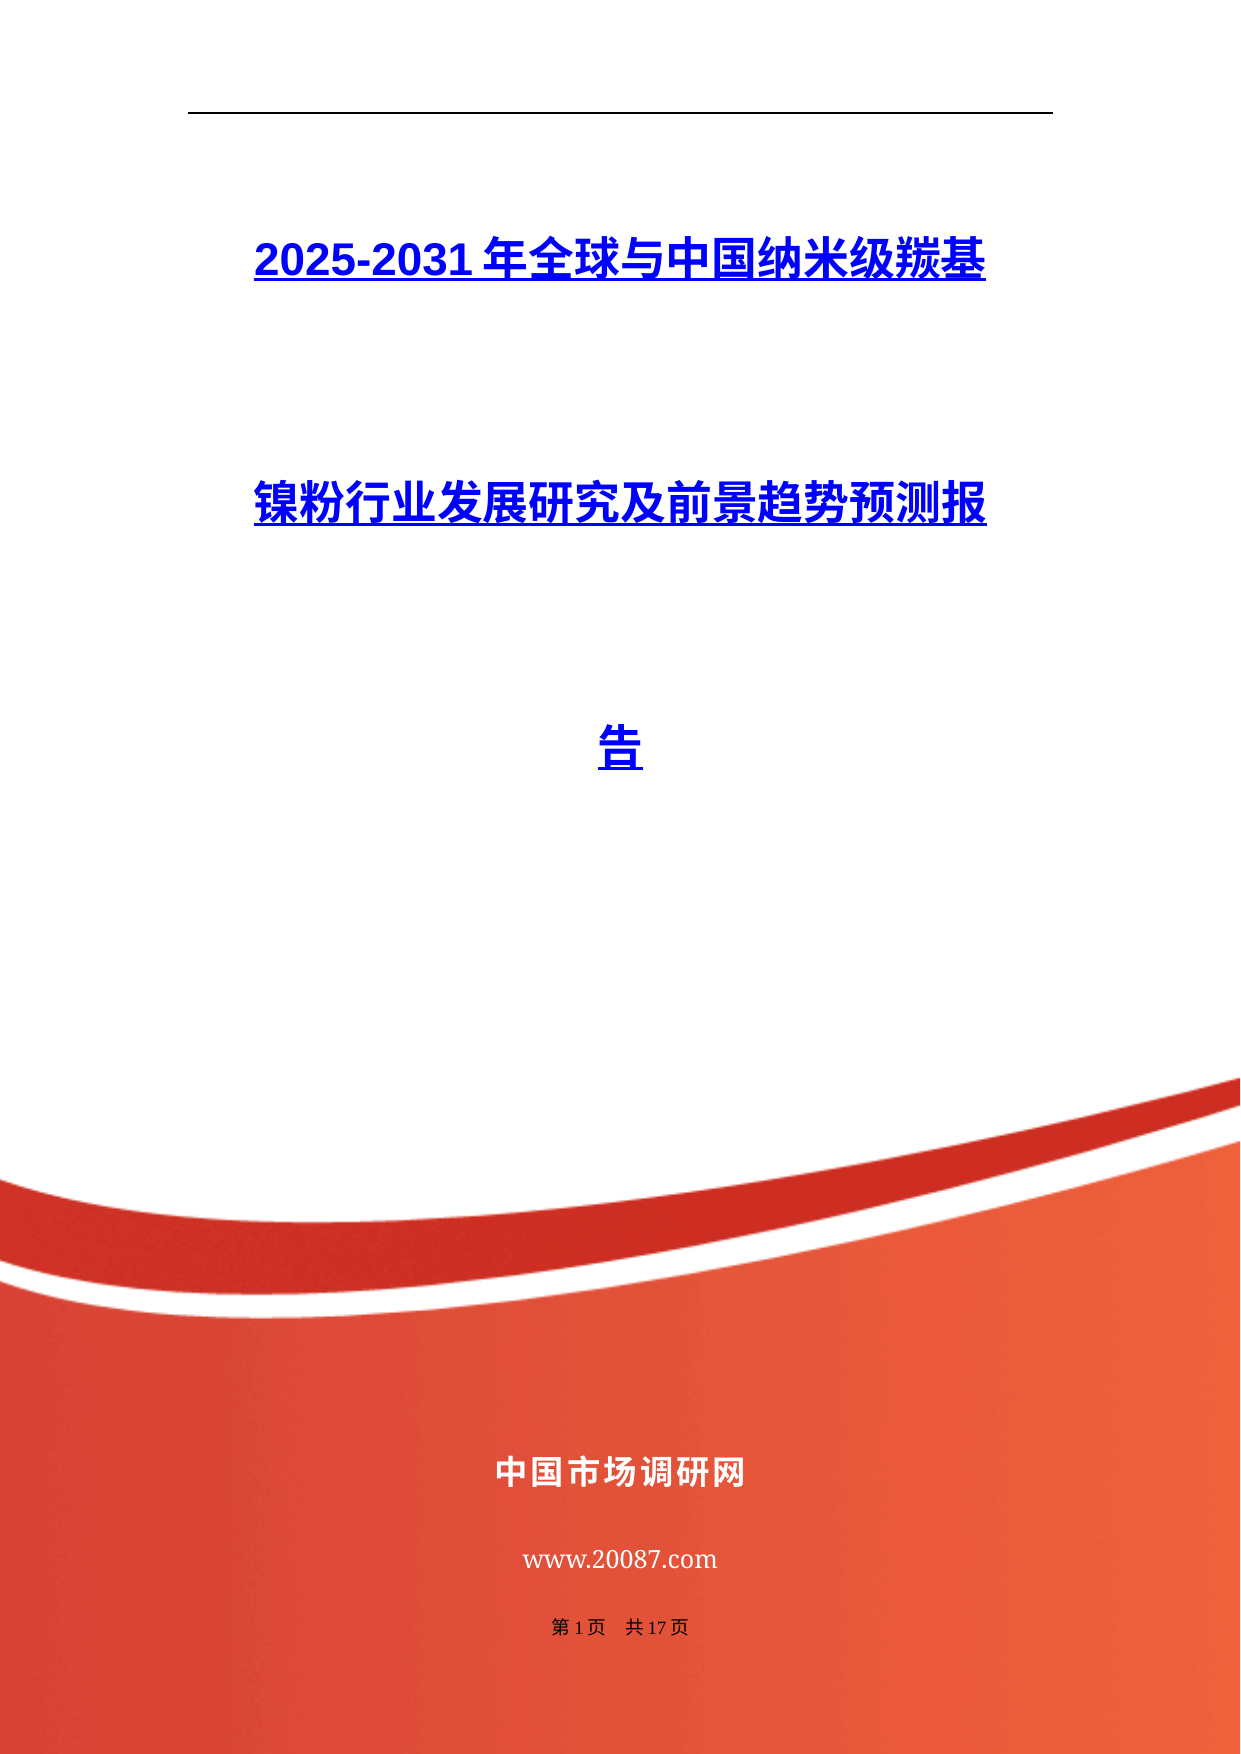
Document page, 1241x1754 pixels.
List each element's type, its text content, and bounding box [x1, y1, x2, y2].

text www.20087.com [187, 1526, 1053, 1591]
table_header 2025-2031年全球与中国纳米级羰基镍粉行业发展研究及前景趋势预测报告 [188, 207, 1053, 871]
picture [0, 1006, 1241, 1754]
subtitle 中国市场调研网 [187, 1437, 1053, 1502]
